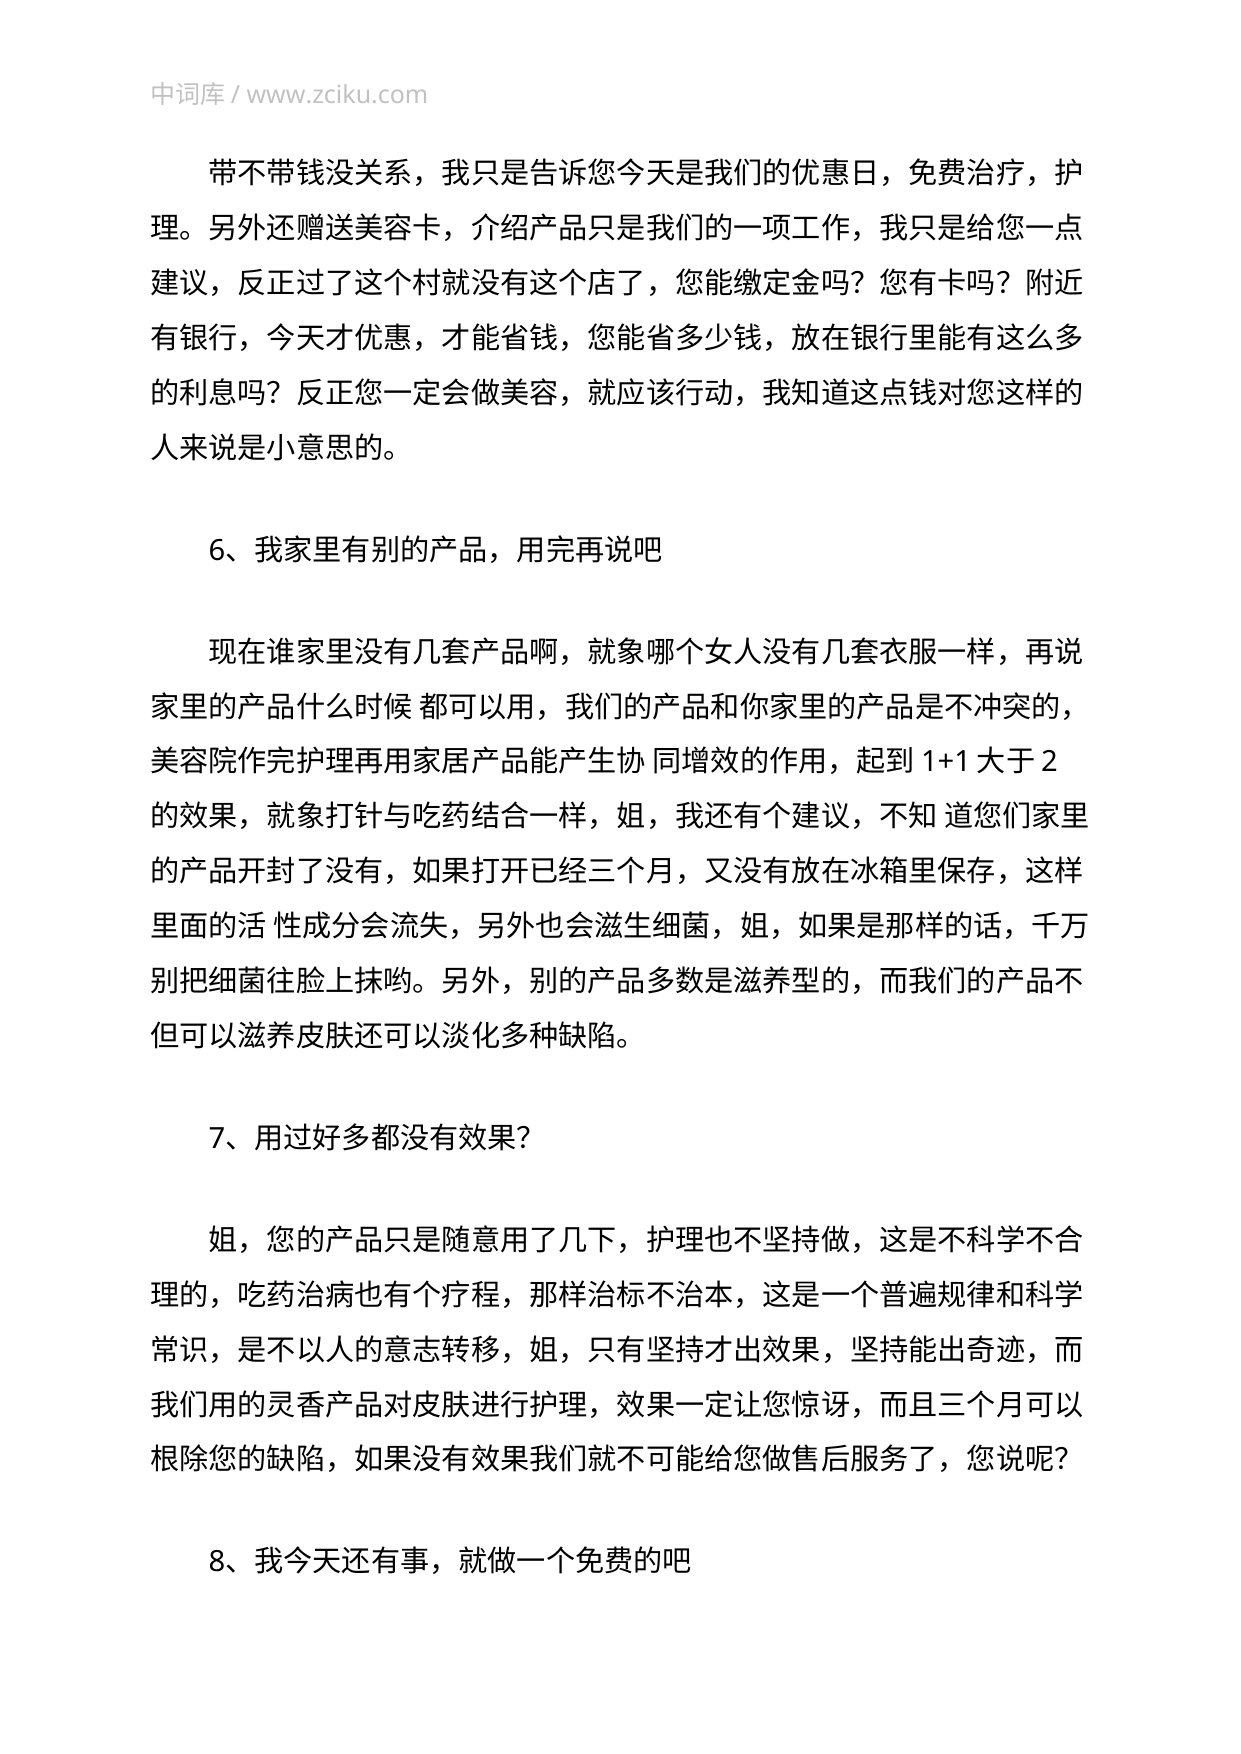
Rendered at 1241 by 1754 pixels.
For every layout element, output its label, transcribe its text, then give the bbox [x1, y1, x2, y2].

text 6、我家里有别的产品，用完再说吧 [150, 526, 1090, 569]
text 姐，您的产品只是随意用了几下，护理也不坚持做，这是不科学不合理的，吃药治病也有个疗程，那样治标不治本，这是一个普遍规律和科学常识，是不以人的意志转移，姐，只有坚持才出效果，坚持能出奇迹，而我们用的灵香产品对皮肤进行护理，效果一定让您惊讶，而且三个月可以根除您的缺陷，如果没有效果我们就不可能给您做售后服务了，您说呢？ [150, 1216, 1090, 1478]
text 7、用过好多都没有效果？ [150, 1114, 1090, 1157]
text 8、我今天还有事，就做一个免费的吧 [150, 1538, 1090, 1580]
text 现在谁家里没有几套产品啊，就象哪个女人没有几套衣服一样，再说家里的产品什么时候 都可以用，我们的产品和你家里的产品是不冲突的，美容院作完护理再用家居产品能产生协 同增效的作用，起到1+1大于2的效果，就象打针与吃药结合一样，姐，我还有个建议，不知 道您们家里的产品开封了没有，如果打开已经三个月，又没有放在冰箱里保存，这样里面的活 性成分会流失，另外也会滋生细菌，姐，如果是那样的话，千万别把细菌往脸上抹哟。另外，别的产品多数是滋养型的，而我们的产品不但可以滋养皮肤还可以淡化多种缺陷。 [150, 628, 1090, 1055]
text 带不带钱没关系，我只是告诉您今天是我们的优惠日，免费治疗，护理。另外还赠送美容卡，介绍产品只是我们的一项工作，我只是给您一点建议，反正过了这个村就没有这个店了，您能缴定金吗？您有卡吗？附近有银行，今天才优惠，才能省钱，您能省多少钱，放在银行里能有这么多的利息吗？反正您一定会做美容，就应该行动，我知道这点钱对您这样的人来说是小意思的。 [150, 150, 1090, 467]
